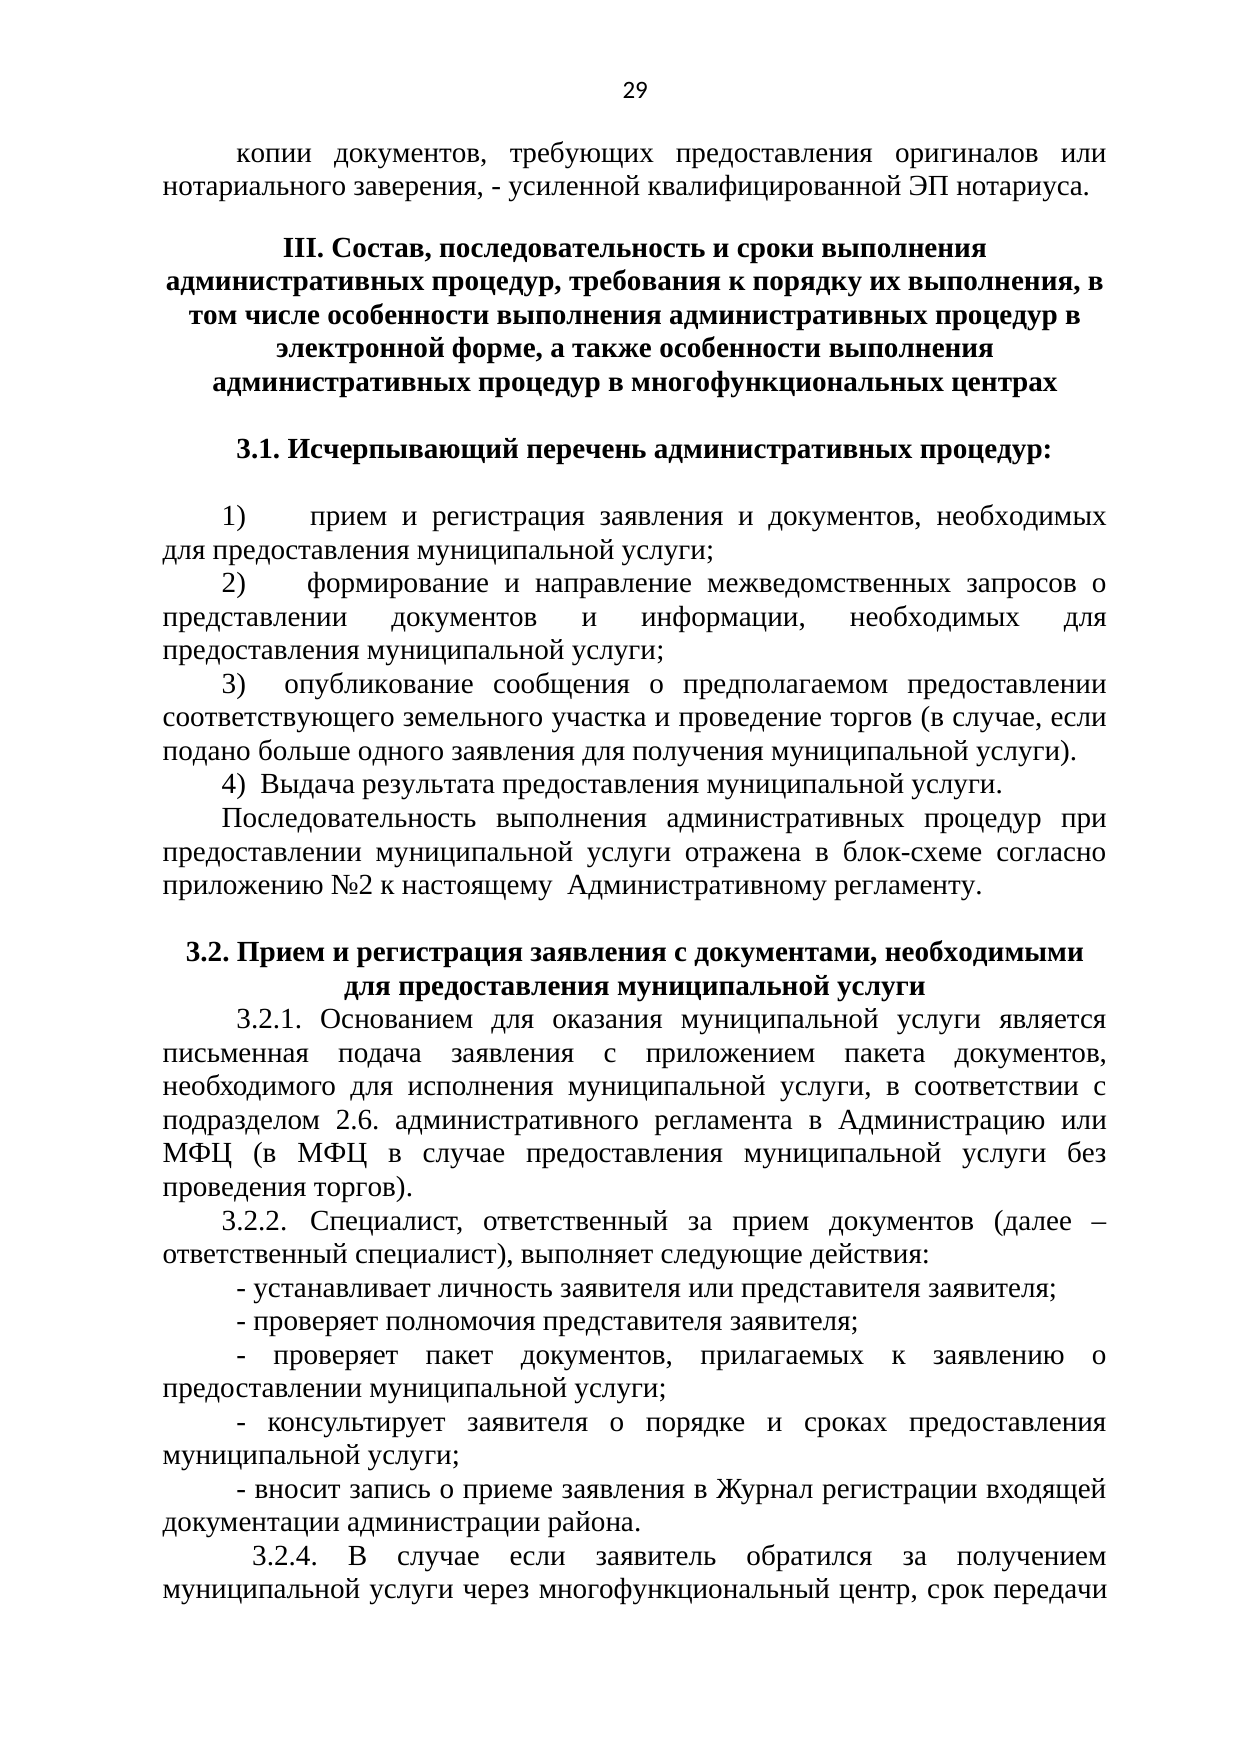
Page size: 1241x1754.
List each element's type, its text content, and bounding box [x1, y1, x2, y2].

text 3.2.2. Специалист, ответственный за прием документов (далее – ответственный специалист), выполняет следующие действия: [162, 1203, 1107, 1270]
text 3.2.1. Основанием для оказания муниципальной услуги является письменная подача заявления с приложением пакета документов, необходимого для исполнения муниципальной услуги, в соответствии с подразделом 2.6. административного регламента в Администрацию или МФЦ (в МФЦ в случае предоставления муниципальной услуги без проведения торгов). [162, 1001, 1107, 1203]
text Последовательность выполнения административных процедур при предоставлении муниципальной услуги отражена в блок-схеме согласно приложению №2 к настоящему Административному регламенту. [162, 800, 1107, 901]
text 3) опубликование сообщения о предполагаемом предоставлении соответствующего земельного участка и проведение торгов (в случае, если подано больше одного заявления для получения муниципальной услуги). [162, 666, 1107, 767]
text 3.2. Прием и регистрация заявления с документами, необходимыми для предоставления муниципальной услуги [162, 934, 1107, 1001]
text 2) формирование и направление межведомственных запросов о представлении документов и информации, необходимых для предоставления муниципальной услуги; [162, 565, 1107, 666]
text - вносит запись о приеме заявления в Журнал регистрации входящей документации администрации района. [162, 1471, 1107, 1538]
text - проверяет пакет документов, прилагаемых к заявлению о предоставлении муниципальной услуги; [162, 1337, 1107, 1404]
text - устанавливает личность заявителя или представителя заявителя; [162, 1270, 1107, 1303]
text - проверяет полномочия представителя заявителя; [162, 1303, 1107, 1337]
text 3.1. Исчерпывающий перечень административных процедур: [162, 431, 1107, 465]
list прием и регистрация заявления и документов, необходимых для предоставления муниципальной услуги; [162, 498, 1107, 565]
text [162, 1538, 1107, 1605]
text копии документов, требующих предоставления оригиналов или нотариального заверения, - усиленной квалифицированной ЭП нотариуса. [162, 135, 1107, 202]
text 4) Выдача результата предоставления муниципальной услуги. [162, 767, 1107, 800]
text - консультирует заявителя о порядке и сроках предоставления муниципальной услуги; [162, 1404, 1107, 1471]
text III. Состав, последовательность и сроки выполнения административных процедур, требования к порядку их выполнения, в том числе особенности выполнения административных процедур в электронной форме, а также особенности выполнения административных процедур в многофункциональных центрах [162, 230, 1107, 398]
